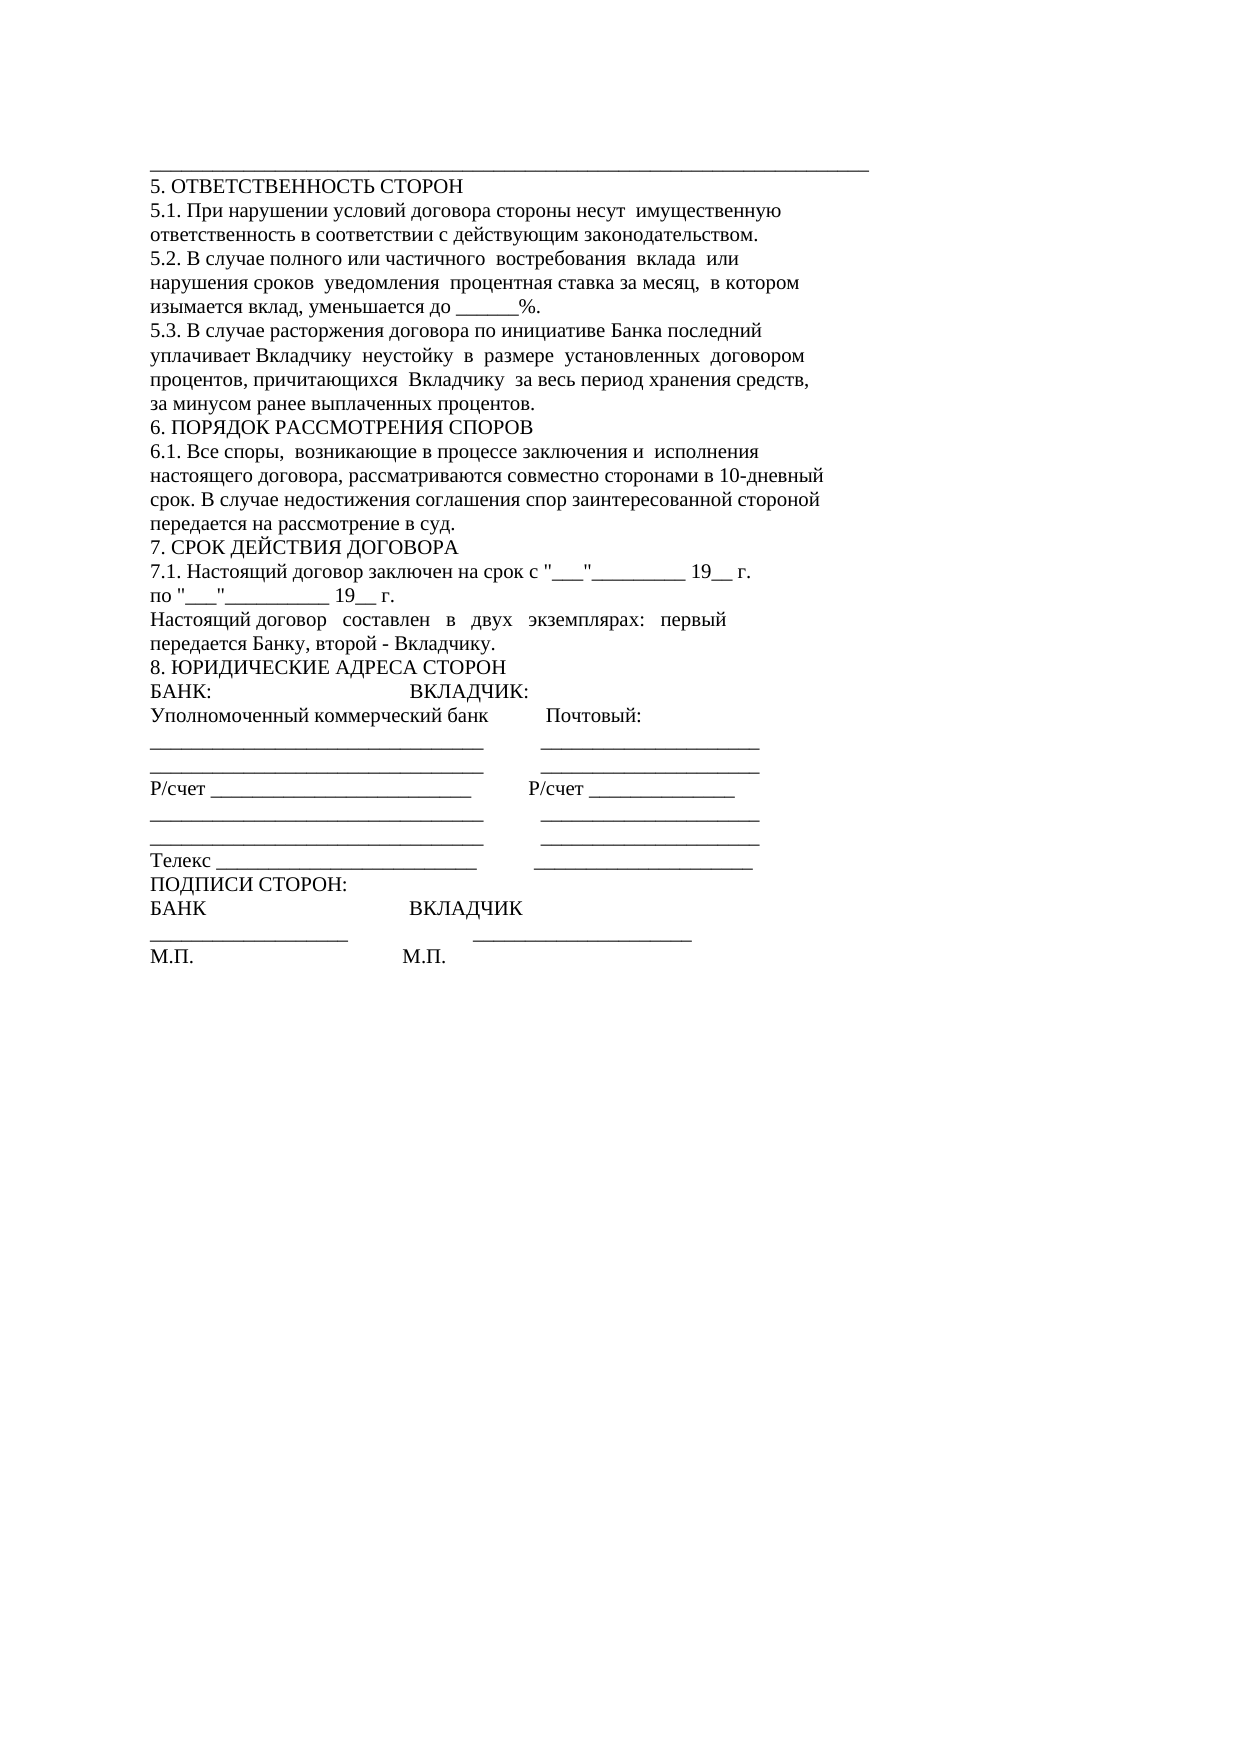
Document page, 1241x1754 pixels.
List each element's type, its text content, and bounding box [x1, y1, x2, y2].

text передается Банку, второй - Вкладчику. [150, 631, 1090, 655]
text М.П. М.П. [150, 944, 1090, 968]
text 5. ОТВЕТСТВЕННОСТЬ СТОРОН [150, 174, 1090, 198]
text 6.1. Все споры, возникающие в процессе заключения и исполнения [150, 439, 1090, 463]
text 7. СРОК ДЕЙСТВИЯ ДОГОВОРА [150, 535, 1090, 559]
text по "___"__________ 19__ г. [150, 583, 1090, 607]
text Р/счет _________________________ Р/счет ______________ [150, 776, 1090, 800]
text _____________________________________________________________________ [150, 150, 1090, 174]
text 8. ЮРИДИЧЕСКИЕ АДРЕСА СТОРОН [150, 655, 1090, 679]
text передается на рассмотрение в суд. [150, 511, 1090, 535]
text ________________________________ _____________________ [150, 824, 1090, 848]
text Телекс _________________________ _____________________ [150, 848, 1090, 872]
text ________________________________ _____________________ [150, 800, 1090, 824]
text ответственность в соответствии с действующим законодательством. [150, 222, 1090, 246]
text 5.2. В случае полного или частичного востребования вклада или [150, 246, 1090, 270]
text изымается вклад, уменьшается до ______%. [150, 294, 1090, 318]
text срок. В случае недостижения соглашения спор заинтересованной стороной [150, 487, 1090, 511]
text за минусом ранее выплаченных процентов. [150, 391, 1090, 415]
text 5.3. В случае расторжения договора по инициативе Банка последний [150, 318, 1090, 342]
text ________________________________ _____________________ [150, 727, 1090, 752]
text настоящего договора, рассматриваются совместно сторонами в 10-дневный [150, 463, 1090, 487]
text ________________________________ _____________________ [150, 752, 1090, 776]
text БАНК ВКЛАДЧИК [150, 896, 1090, 920]
text БАНК: ВКЛАДЧИК: [150, 679, 1090, 703]
text уплачивает Вкладчику неустойку в размере установленных договором [150, 342, 1090, 367]
text Настоящий договор составлен в двух экземплярах: первый [150, 607, 1090, 631]
text процентов, причитающихся Вкладчику за весь период хранения средств, [150, 367, 1090, 391]
text 6. ПОРЯДОК РАССМОТРЕНИЯ СПОРОВ [150, 415, 1090, 439]
text 7.1. Настоящий договор заключен на срок с "___"_________ 19__ г. [150, 559, 1090, 583]
text ПОДПИСИ СТОРОН: [150, 872, 1090, 896]
text 5.1. При нарушении условий договора стороны несут имущественную [150, 198, 1090, 222]
text Уполномоченный коммерческий банк Почтовый: [150, 703, 1090, 727]
text ___________________ _____________________ [150, 920, 1090, 944]
text нарушения сроков уведомления процентная ставка за месяц, в котором [150, 270, 1090, 294]
